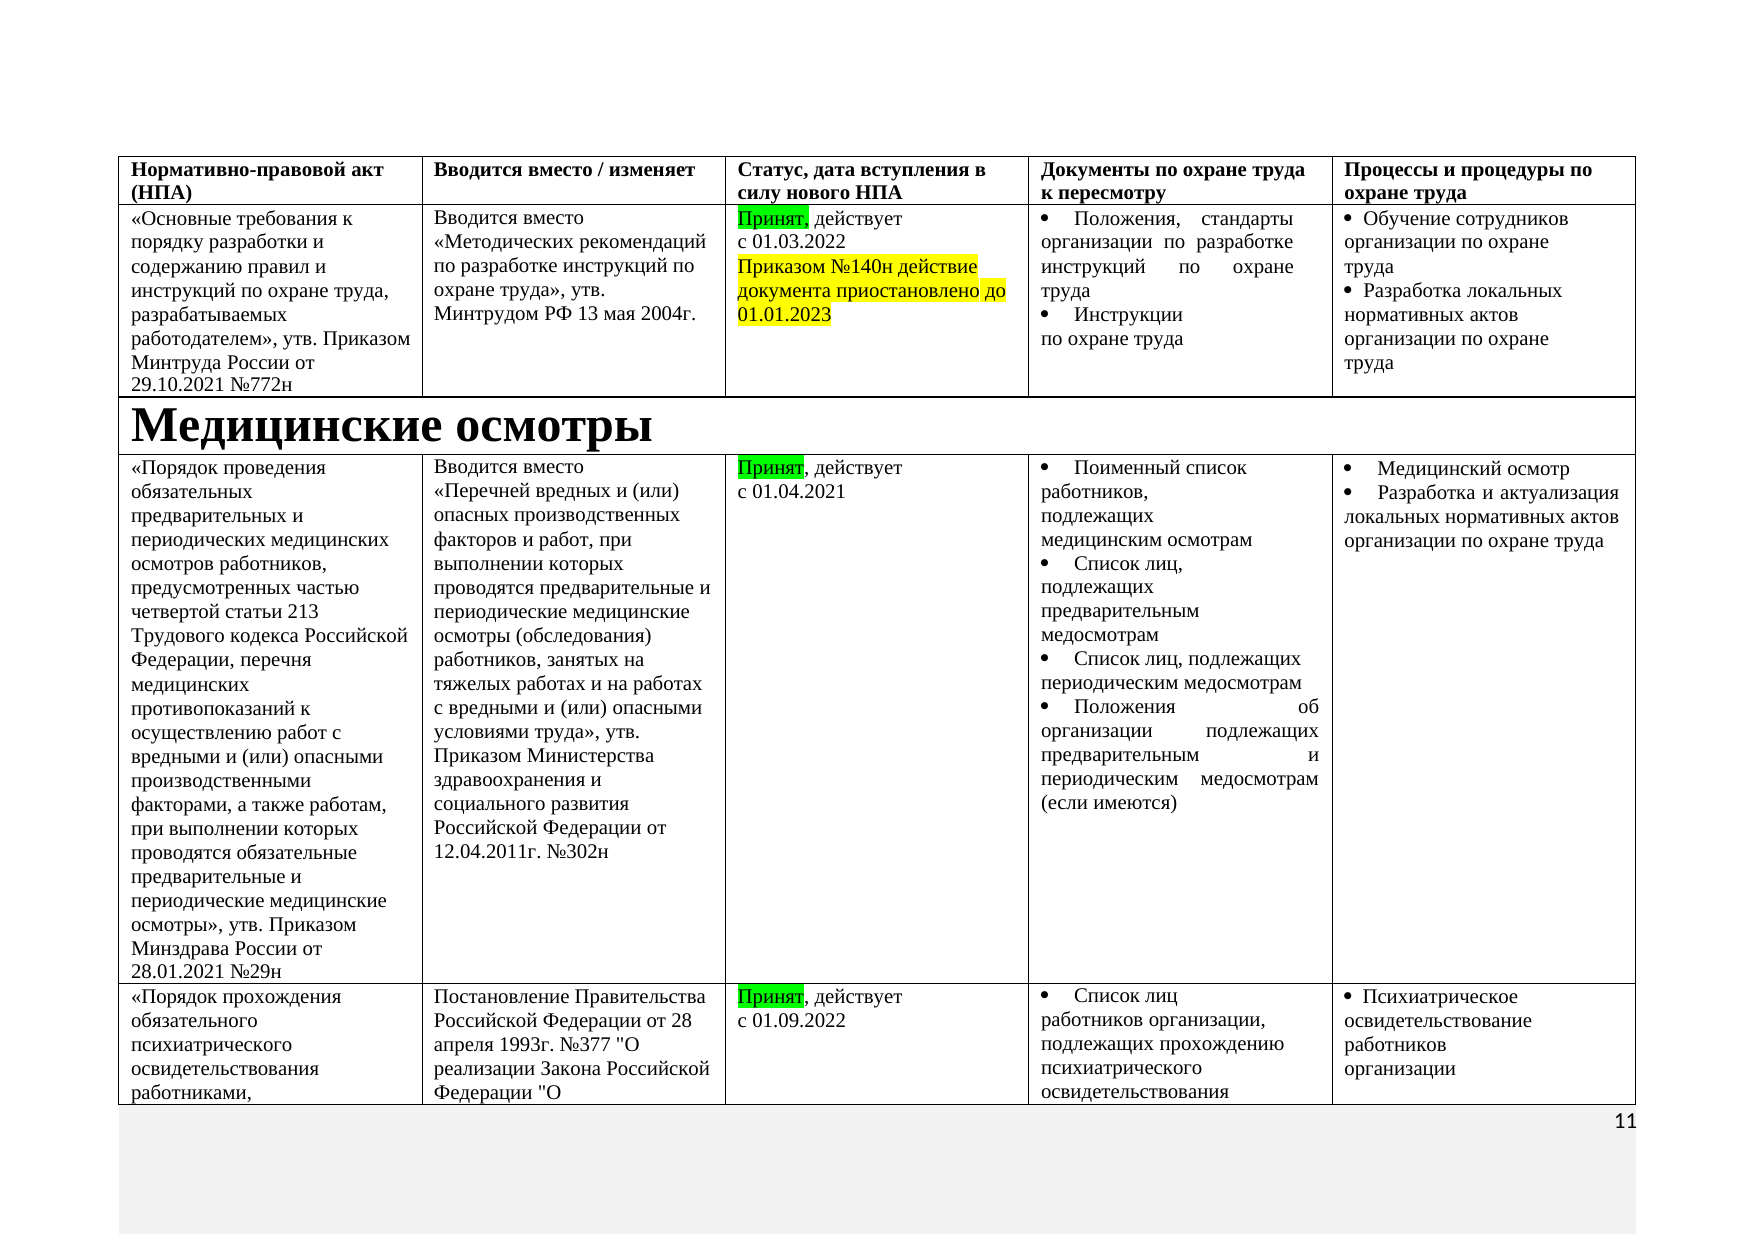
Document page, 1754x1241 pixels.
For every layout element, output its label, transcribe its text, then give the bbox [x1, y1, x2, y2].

table_cell Поименный список работников, подлежащих медицинским осмотрам Список лиц, подлежащих предварительным медосмотрам Список лиц, подлежащих периодическим медосмотрам Положения об организации подлежащих предварительным и периодическим медосмотрам (если имеются) [1029, 455, 1332, 983]
table_cell 11 [119, 1105, 1636, 1234]
table_header Нормативно-правовой акт (НПА) [119, 157, 422, 204]
table_cell Список лиц работников организации, подлежащих прохождению психиатрического освидетельствования [1029, 984, 1332, 1104]
table_cell Медицинские осмотры [119, 398, 1635, 454]
table_cell «Порядок прохождения обязательного психиатрического освидетельствования работниками, [119, 984, 422, 1104]
table_header Процессы и процедуры по охране труда [1333, 157, 1635, 204]
table_cell Медицинский осмотр Разработка и актуализация локальных нормативных актов организации по охране труда [1333, 455, 1635, 983]
table_cell Вводится вместо «Методических рекомендаций по разработке инструкций по охране труда», утв. Минтрудом РФ 13 мая 2004г. [423, 205, 725, 396]
table_cell Постановление Правительства Российской Федерации от 28 апреля 1993г. №377 "О реализации Закона Российской Федерации "О [423, 984, 725, 1104]
table_header Вводится вместо / изменяет [423, 157, 725, 204]
table_cell Обучение сотрудников организации по охране труда Разработка локальных нормативных актов организации по охране труда [1333, 205, 1635, 396]
table_header Документы по охране труда к пересмотру [1029, 157, 1332, 204]
table_cell Принят, действует с 01.03.2022 Приказом №140н действие документа приостановлено до 01.01.2023 [726, 205, 1028, 396]
table_cell Психиатрическое освидетельствование работников организации [1333, 984, 1635, 1104]
table_cell Принят, действует с 01.04.2021 [726, 455, 1028, 983]
table_header Статус, дата вступления в силу нового НПА [726, 157, 1028, 204]
table_cell «Порядок проведения обязательных предварительных и периодических медицинских осмотров работников, предусмотренных частью четвертой статьи 213 Трудового кодекса Российской Федерации, перечня медицинских противопоказаний к осуществлению работ с вредными и (или) опасными производственными факторами, а также работам, при выполнении которых проводятся обязательные предварительные и периодические медицинские осмотры», утв. Приказом Минздрава России от 28.01.2021 №29н [119, 455, 422, 983]
table_cell Положения, стандарты организации по разработке инструкций по охране труда Инструкции по охране труда [1029, 205, 1332, 396]
table_cell «Основные требования к порядку разработки и содержанию правил и инструкций по охране труда, разрабатываемых работодателем», утв. Приказом Минтруда России от 29.10.2021 №772н [119, 205, 422, 396]
table_cell Принят, действует с 01.09.2022 [726, 984, 1028, 1104]
table_cell Вводится вместо «Перечней вредных и (или) опасных производственных факторов и работ, при выполнении которых проводятся предварительные и периодические медицинские осмотры (обследования) работников, занятых на тяжелых работах и на работах с вредными и (или) опасными условиями труда», утв. Приказом Министерства здравоохранения и социального развития Российской Федерации от 12.04.2011г. №302н [423, 455, 725, 983]
